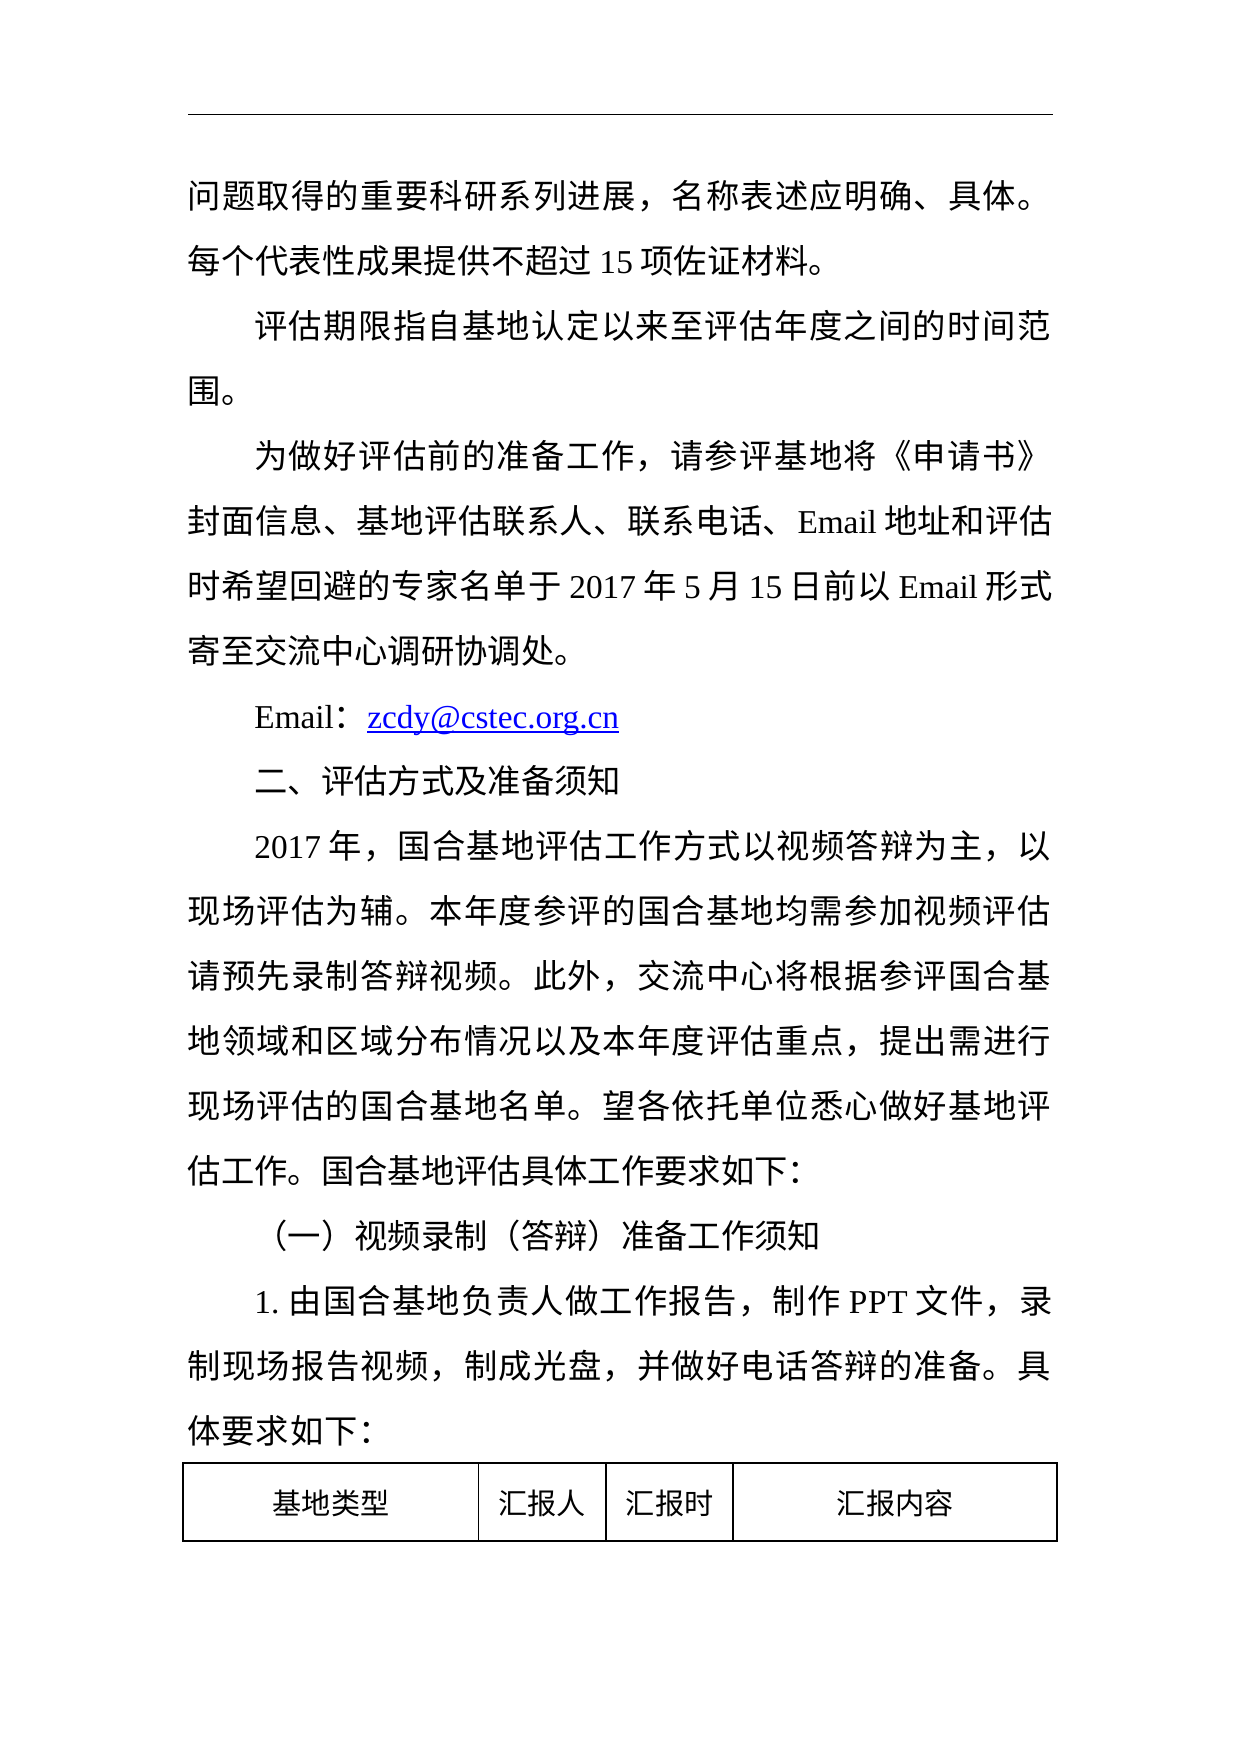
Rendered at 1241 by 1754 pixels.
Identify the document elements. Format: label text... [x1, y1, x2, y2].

table_header 汇报人 [479, 1464, 605, 1540]
text 2017年，国合基地评估工作方式以视频答辩为主，以现场评估为辅。本年度参评的国合基地均需参加视频评估，请预先录制答辩视频。此外，交流中心将根据参评国合基地领域和区域分布情况以及本年度评估重点，提出需进行现场评估的国合基地名单。望各依托单位悉心做好基地评估工作。国合基地评估具体工作要求如下： [187, 812, 1053, 1202]
subtitle （一）视频录制（答辩）准备工作须知 [187, 1202, 1053, 1267]
text Email：zcdy@cstec.org.cn [187, 682, 1053, 747]
text 为做好评估前的准备工作，请参评基地将《申请书》封面信息、基地评估联系人、联系电话、Email地址和评估时希望回避的专家名单于2017年5月15日前以Email形式寄至交流中心调研协调处。 [187, 422, 1053, 682]
table_header 汇报内容 [734, 1464, 1056, 1540]
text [187, 162, 1053, 292]
table_header 汇报时间 [607, 1464, 732, 1540]
text 1. 由国合基地负责人做工作报告，制作PPT文件，录制现场报告视频，制成光盘，并做好电话答辩的准备。具体要求如下： [187, 1267, 1053, 1462]
text 评估期限指自基地认定以来至评估年度之间的时间范围。 [187, 292, 1053, 422]
subtitle 二、评估方式及准备须知 [187, 747, 1053, 812]
table_header 基地类型 [184, 1464, 478, 1540]
